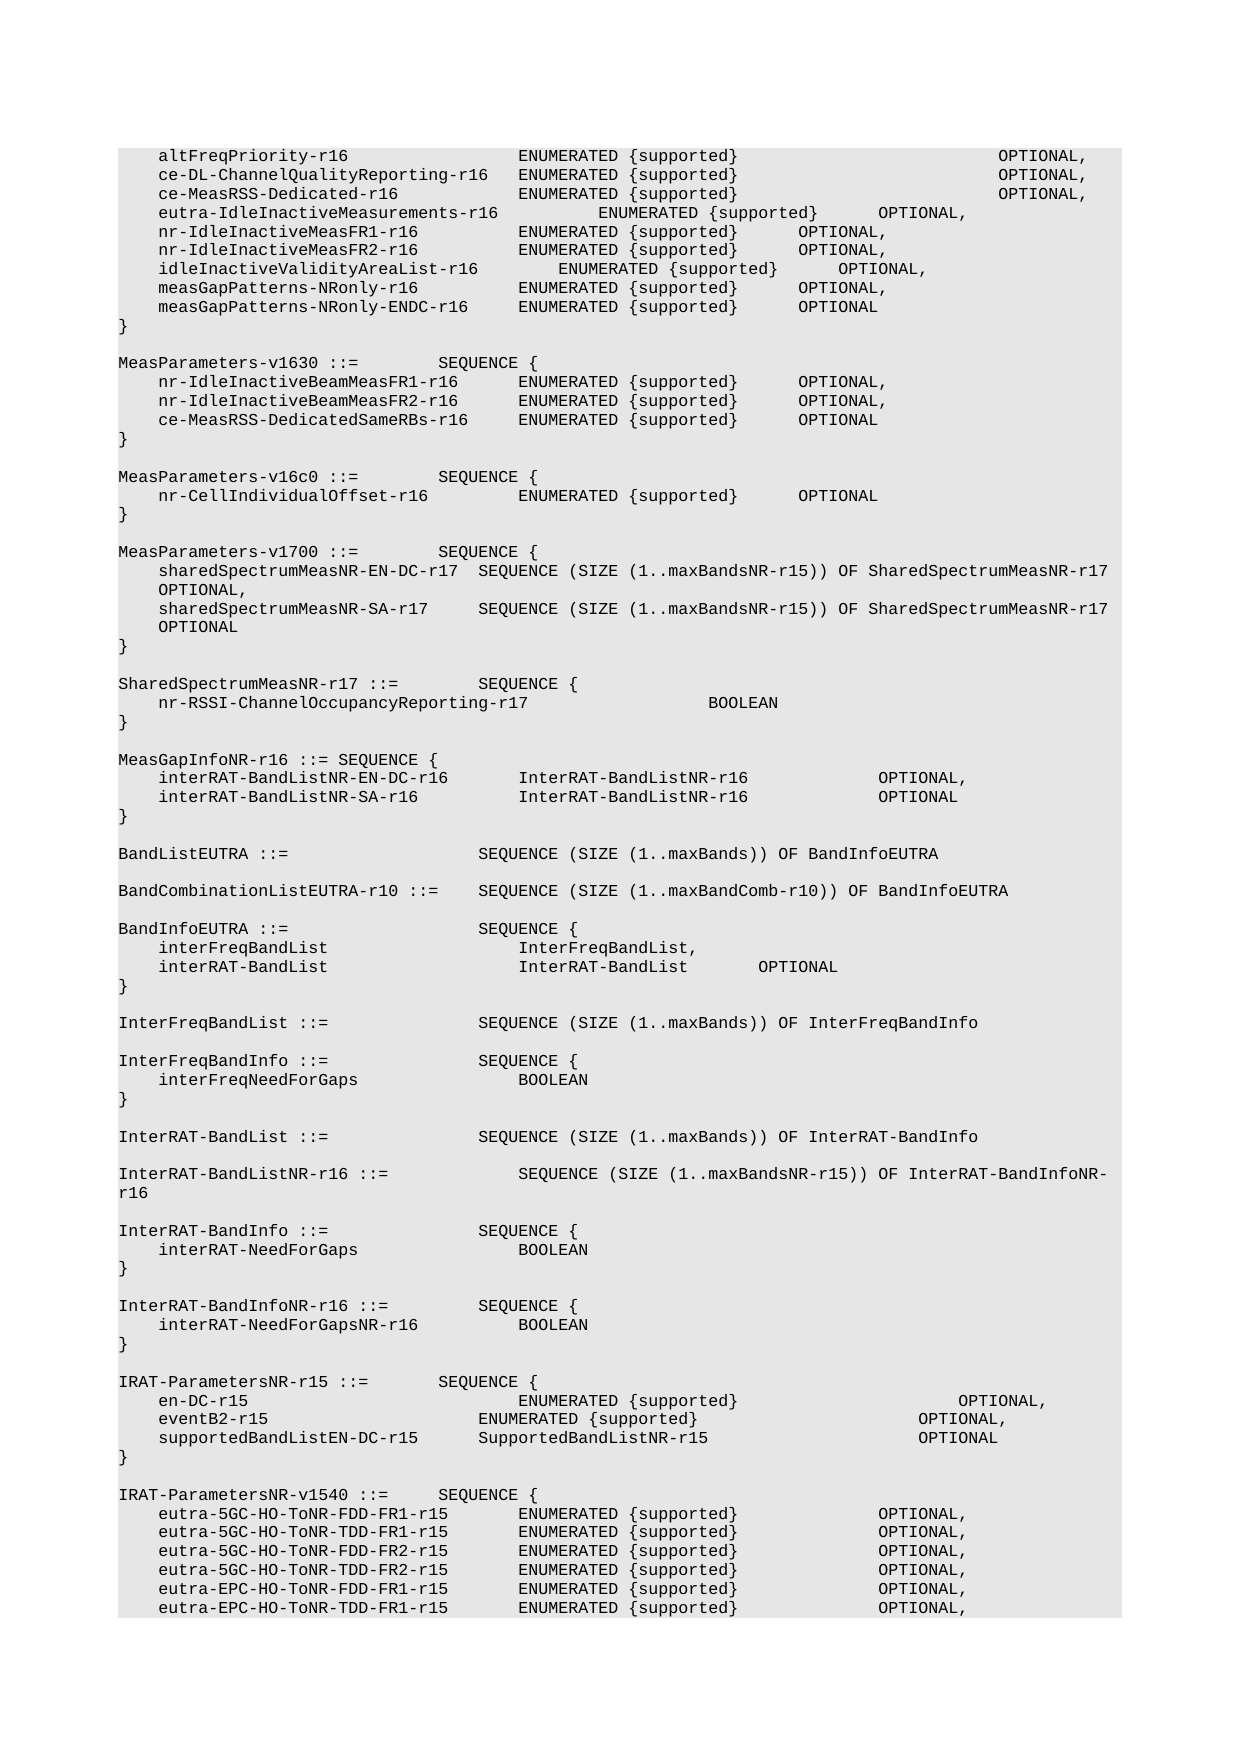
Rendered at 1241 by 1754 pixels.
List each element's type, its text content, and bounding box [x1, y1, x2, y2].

text } [118, 977, 1122, 996]
text nr-IdleInactiveBeamMeasFR1-r16 ENUMERATED {supported} OPTIONAL, [118, 374, 1122, 393]
text MeasParameters-v16c0 ::= SEQUENCE { [118, 468, 1122, 487]
text ce-MeasRSS-DedicatedSameRBs-r16 ENUMERATED {supported} OPTIONAL [118, 412, 1122, 431]
text InterFreqBandInfo ::= SEQUENCE { [118, 1053, 1122, 1072]
text } [118, 1090, 1122, 1109]
text eutra-IdleInactiveMeasurements-r16 ENUMERATED {supported} OPTIONAL, [118, 204, 1122, 223]
text eutra-5GC-HO-ToNR-TDD-FR2-r15 ENUMERATED {supported} OPTIONAL, [118, 1562, 1122, 1581]
text measGapPatterns-NRonly-ENDC-r16 ENUMERATED {supported} OPTIONAL [118, 298, 1122, 317]
text BandInfoEUTRA ::= SEQUENCE { [118, 921, 1122, 939]
text IRAT-ParametersNR-v1540 ::= SEQUENCE { [118, 1486, 1122, 1505]
text nr-RSSI-ChannelOccupancyReporting-r17 BOOLEAN [118, 694, 1122, 713]
text measGapPatterns-NRonly-r16 ENUMERATED {supported} OPTIONAL, [118, 280, 1122, 298]
text nr-IdleInactiveMeasFR2-r16 ENUMERATED {supported} OPTIONAL, [118, 242, 1122, 261]
text } [118, 317, 1122, 336]
text } [118, 713, 1122, 732]
text } [118, 1449, 1122, 1467]
text supportedBandListEN-DC-r15 SupportedBandListNR-r15 OPTIONAL [118, 1430, 1122, 1449]
text InterRAT-BandList ::= SEQUENCE (SIZE (1..maxBands)) OF InterRAT-BandInfo [118, 1128, 1122, 1147]
text InterFreqBandList ::= SEQUENCE (SIZE (1..maxBands)) OF InterFreqBandInfo [118, 1015, 1122, 1034]
text SharedSpectrumMeasNR-r17 ::= SEQUENCE { [118, 676, 1122, 694]
text interRAT-NeedForGaps BOOLEAN [118, 1241, 1122, 1260]
text } [118, 1260, 1122, 1279]
text } [118, 638, 1122, 657]
text MeasParameters-v1630 ::= SEQUENCE { [118, 355, 1122, 374]
text InterRAT-BandListNR-r16 ::= SEQUENCE (SIZE (1..maxBandsNR-r15)) OF InterRAT-BandInfoNR-r16 [118, 1166, 1122, 1203]
text idleInactiveValidityAreaList-r16 ENUMERATED {supported} OPTIONAL, [118, 261, 1122, 280]
text altFreqPriority-r16 ENUMERATED {supported} OPTIONAL, [118, 148, 1122, 167]
text } [118, 506, 1122, 525]
text InterRAT-BandInfo ::= SEQUENCE { [118, 1222, 1122, 1241]
text } [118, 1336, 1122, 1354]
text IRAT-ParametersNR-r15 ::= SEQUENCE { [118, 1373, 1122, 1392]
text interRAT-BandListNR-EN-DC-r16 InterRAT-BandListNR-r16 OPTIONAL, [118, 770, 1122, 789]
text interRAT-NeedForGapsNR-r16 BOOLEAN [118, 1317, 1122, 1336]
text interFreqBandList InterFreqBandList, [118, 939, 1122, 958]
text eutra-5GC-HO-ToNR-FDD-FR2-r15 ENUMERATED {supported} OPTIONAL, [118, 1543, 1122, 1562]
text ce-MeasRSS-Dedicated-r16 ENUMERATED {supported} OPTIONAL, [118, 185, 1122, 204]
text BandListEUTRA ::= SEQUENCE (SIZE (1..maxBands)) OF BandInfoEUTRA [118, 845, 1122, 864]
text BandCombinationListEUTRA-r10 ::= SEQUENCE (SIZE (1..maxBandComb-r10)) OF BandInfoEUTRA [118, 883, 1122, 902]
text } [118, 808, 1122, 826]
text en-DC-r15 ENUMERATED {supported} OPTIONAL, [118, 1392, 1122, 1411]
text eutra-EPC-HO-ToNR-TDD-FR1-r15 ENUMERATED {supported} OPTIONAL, [118, 1599, 1122, 1618]
text ce-DL-ChannelQualityReporting-r16 ENUMERATED {supported} OPTIONAL, [118, 167, 1122, 185]
text InterRAT-BandInfoNR-r16 ::= SEQUENCE { [118, 1298, 1122, 1317]
text eutra-EPC-HO-ToNR-FDD-FR1-r15 ENUMERATED {supported} OPTIONAL, [118, 1581, 1122, 1599]
text } [118, 431, 1122, 449]
text sharedSpectrumMeasNR-EN-DC-r17 SEQUENCE (SIZE (1..maxBandsNR-r15)) OF SharedSpectrumMeasNR-r17 OPTIONAL, [118, 562, 1122, 600]
text nr-IdleInactiveMeasFR1-r16 ENUMERATED {supported} OPTIONAL, [118, 223, 1122, 242]
text eventB2-r15 ENUMERATED {supported} OPTIONAL, [118, 1411, 1122, 1430]
text MeasGapInfoNR-r16 ::= SEQUENCE { [118, 751, 1122, 770]
text nr-CellIndividualOffset-r16 ENUMERATED {supported} OPTIONAL [118, 487, 1122, 506]
text eutra-5GC-HO-ToNR-TDD-FR1-r15 ENUMERATED {supported} OPTIONAL, [118, 1524, 1122, 1543]
text interRAT-BandListNR-SA-r16 InterRAT-BandListNR-r16 OPTIONAL [118, 789, 1122, 808]
text interRAT-BandList InterRAT-BandList OPTIONAL [118, 958, 1122, 977]
text eutra-5GC-HO-ToNR-FDD-FR1-r15 ENUMERATED {supported} OPTIONAL, [118, 1505, 1122, 1524]
text nr-IdleInactiveBeamMeasFR2-r16 ENUMERATED {supported} OPTIONAL, [118, 393, 1122, 412]
text interFreqNeedForGaps BOOLEAN [118, 1072, 1122, 1090]
text sharedSpectrumMeasNR-SA-r17 SEQUENCE (SIZE (1..maxBandsNR-r15)) OF SharedSpectrumMeasNR-r17 OPTIONAL [118, 600, 1122, 638]
text MeasParameters-v1700 ::= SEQUENCE { [118, 544, 1122, 562]
